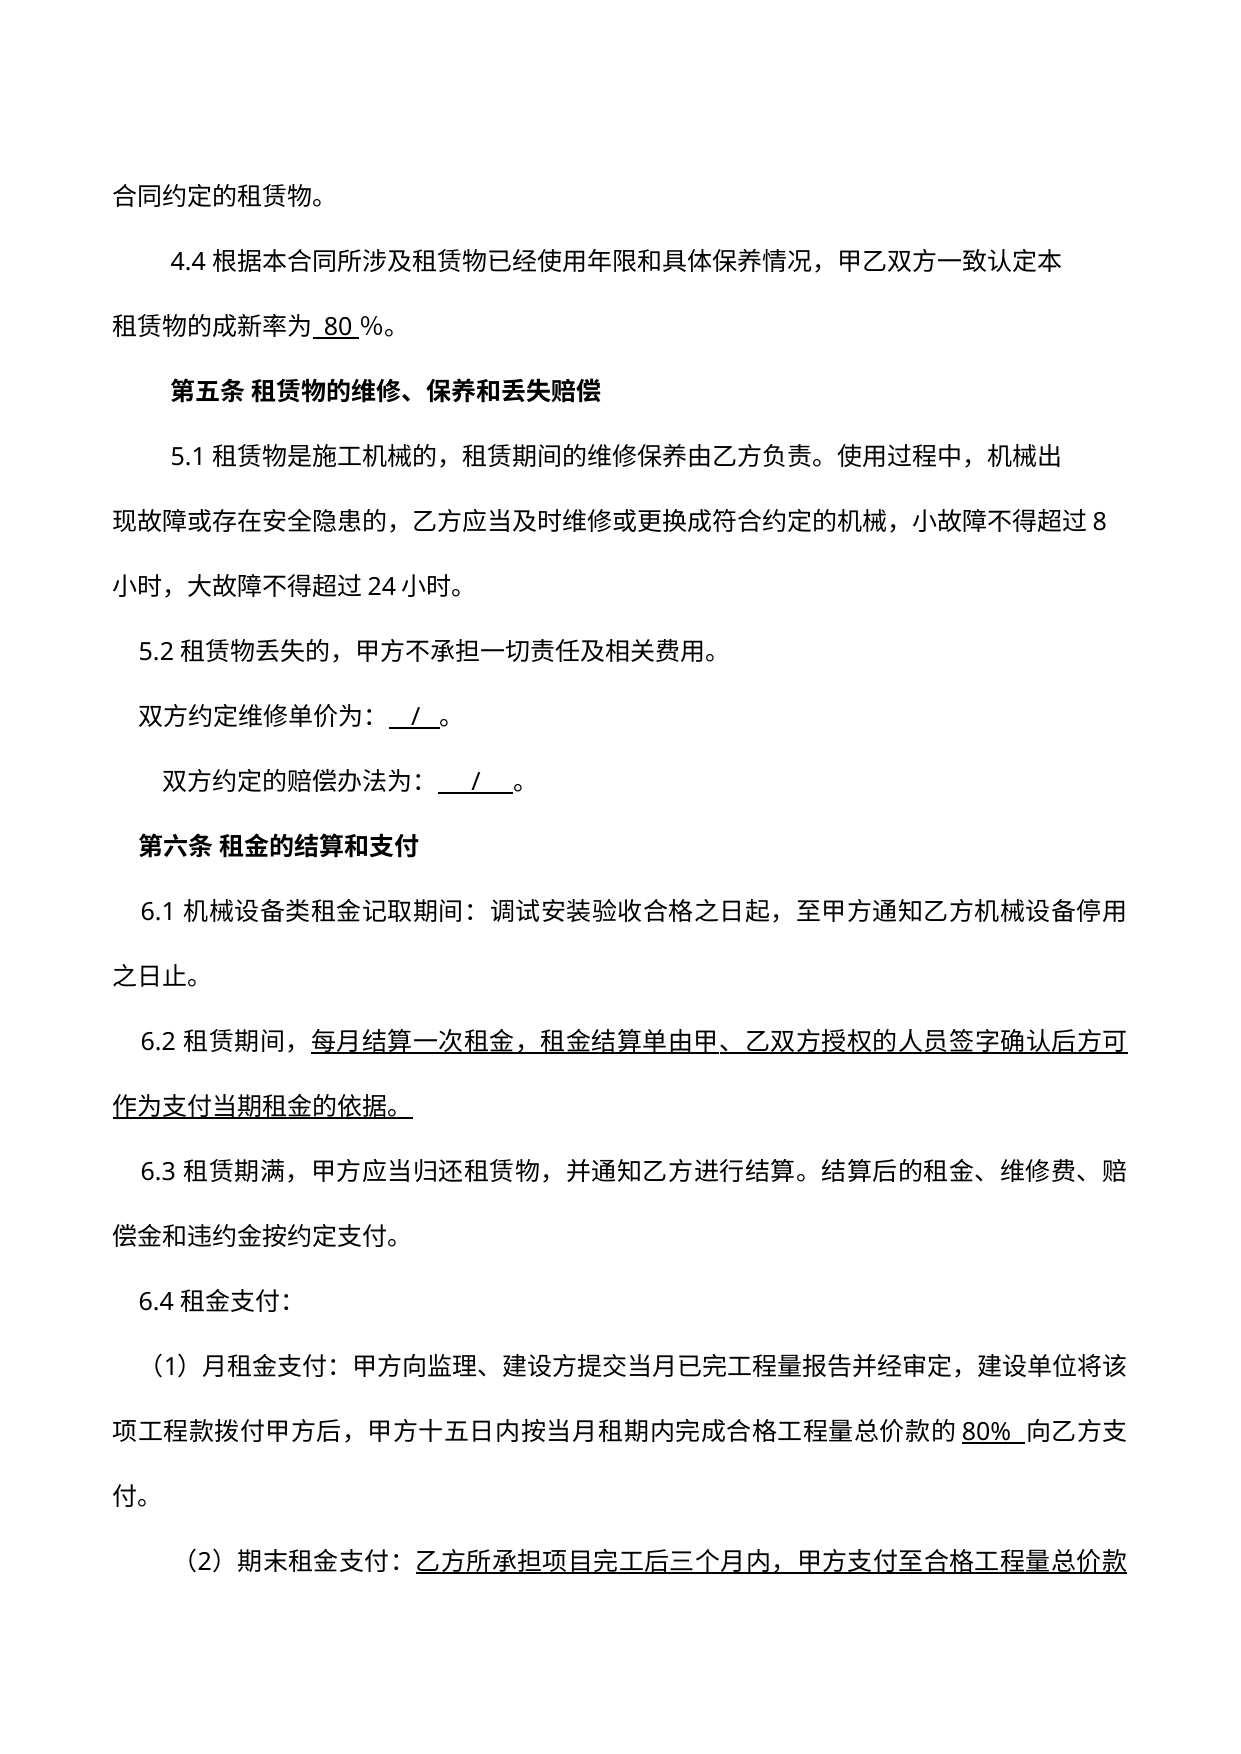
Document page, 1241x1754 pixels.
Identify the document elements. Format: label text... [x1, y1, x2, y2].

text 6.2 租赁期间，每月结算一次租金，租金结算单由甲、乙双方授权的人员签字确认后方可作为支付当期租金的依据。 [112, 1007, 1128, 1137]
text 5.2 租赁物丢失的，甲方不承担一切责任及相关费用。 [112, 617, 1128, 682]
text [112, 1527, 1128, 1592]
text 双方约定的赔偿办法为： / 。 [112, 747, 1128, 812]
text 6.1 机械设备类租金记取期间：调试安装验收合格之日起，至甲方通知乙方机械设备停用之日止。 [112, 877, 1128, 1007]
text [112, 162, 1128, 227]
text （1）月租金支付：甲方向监理、建设方提交当月已完工程量报告并经审定，建设单位将该项工程款拨付甲方后，甲方十五日内按当月租期内完成合格工程量总价款的80% 向乙方支付。 [112, 1332, 1128, 1527]
text 6.4 租金支付： [112, 1267, 1128, 1332]
text 6.3 租赁期满，甲方应当归还租赁物，并通知乙方进行结算。结算后的租金、维修费、赔偿金和违约金按约定支付。 [112, 1137, 1128, 1267]
text 4.4 根据本合同所涉及租赁物已经使用年限和具体保养情况，甲乙双方一致认定本 [170, 227, 1128, 292]
text 第五条 租赁物的维修、保养和丢失赔偿 [170, 357, 1128, 422]
text 现故障或存在安全隐患的，乙方应当及时维修或更换成符合约定的机械，小故障不得超过8小时，大故障不得超过24小时。 [112, 487, 1128, 617]
text 租赁物的成新率为 80 ％。 [112, 292, 1128, 357]
text 第六条 租金的结算和支付 [112, 812, 1128, 877]
text 双方约定维修单价为： / 。 [112, 682, 1128, 747]
text 5.1 租赁物是施工机械的，租赁期间的维修保养由乙方负责。使用过程中，机械出 [170, 422, 1128, 487]
